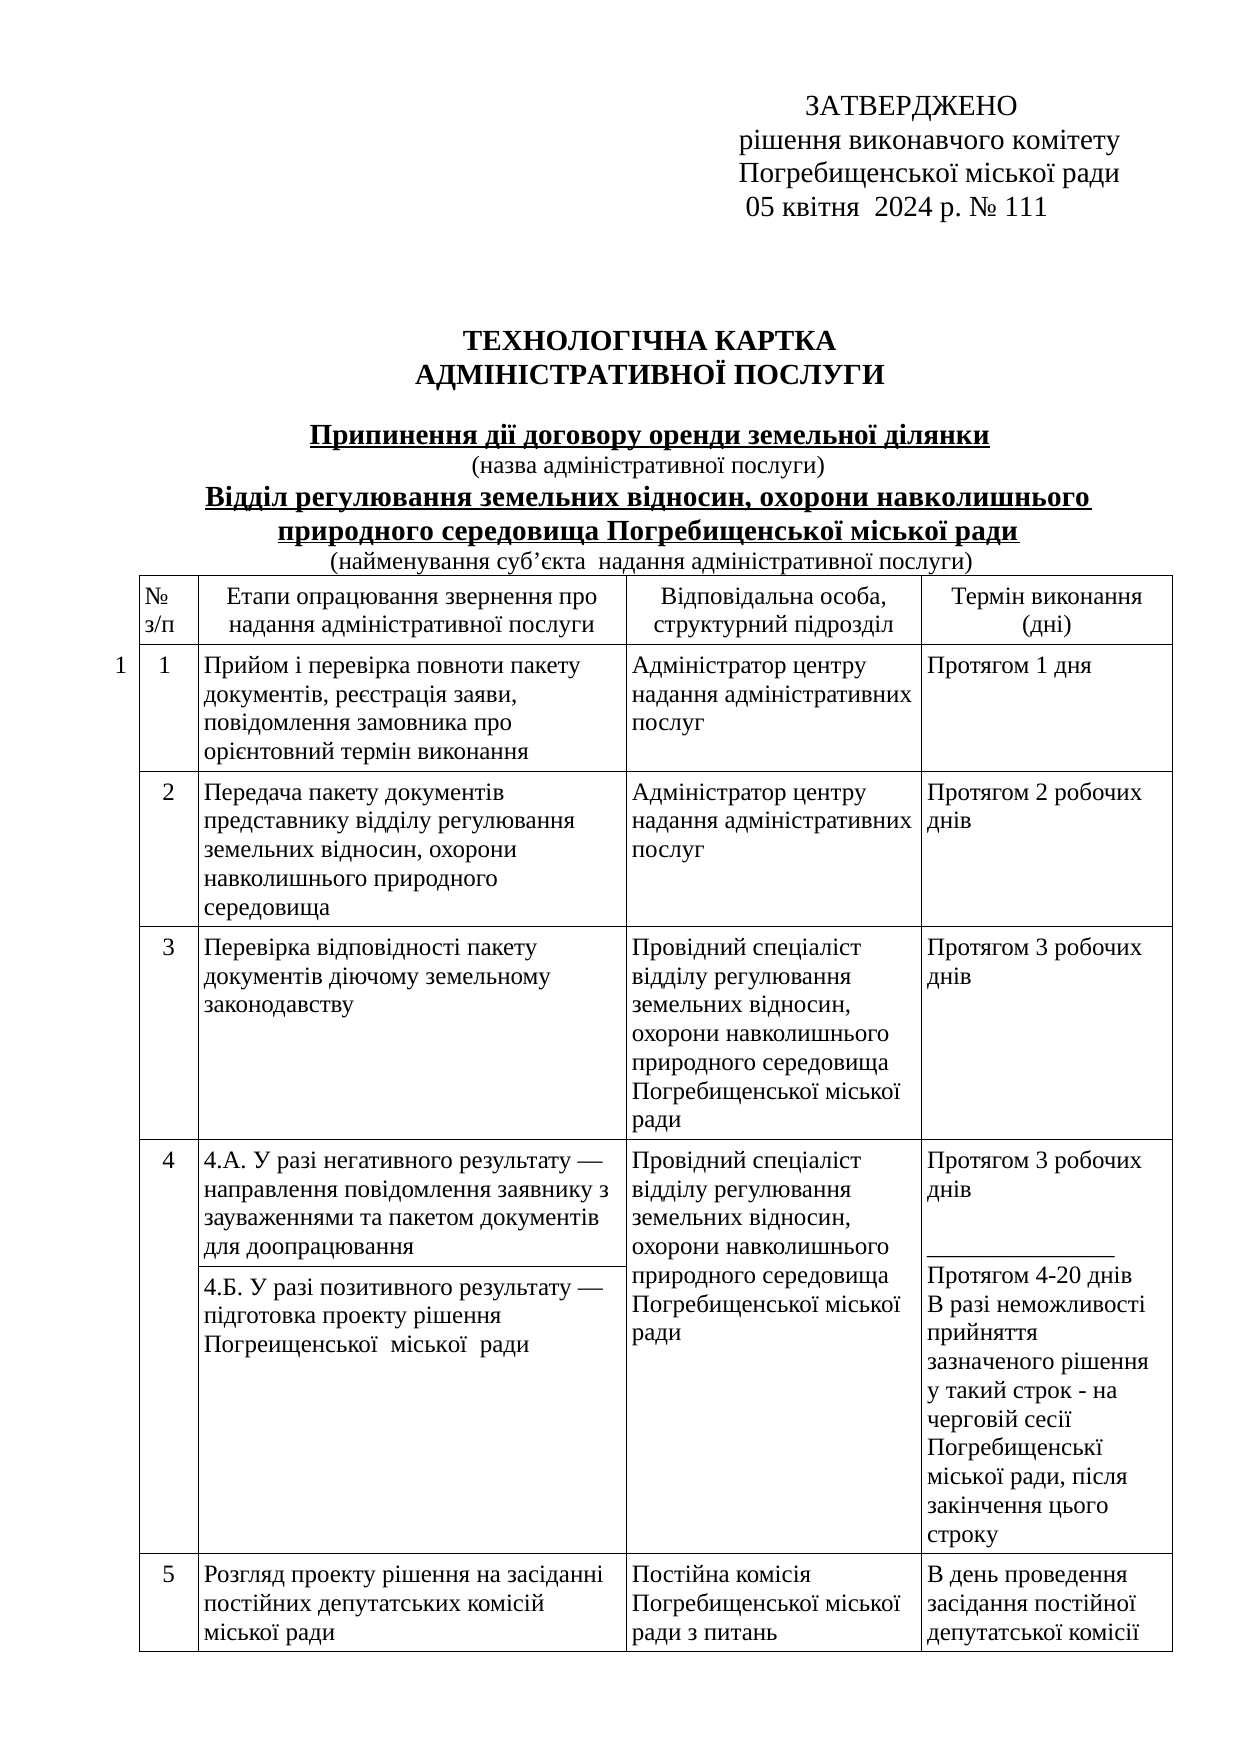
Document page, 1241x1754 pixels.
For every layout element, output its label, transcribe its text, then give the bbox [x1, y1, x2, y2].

table_cell 2 [140, 772, 198, 926]
table_cell Провідний спеціаліст відділу регулювання земельних відносин, охорони навколишнього природного середовища Погребищенської міської ради [627, 1140, 921, 1553]
text 05 квітня 2024 р. № 111 [73, 189, 1152, 223]
table_cell Протягом 3 робочих днів [922, 927, 1172, 1139]
text АДМІНІСТРАТИВНОЇ ПОСЛУГИ [148, 357, 1152, 390]
table_cell Протягом 2 робочих днів [922, 772, 1172, 926]
table_cell Адміністратор центру надання адміністративних послуг [627, 645, 921, 771]
table_header Термін виконання (дні) [922, 576, 1172, 644]
text Припинення дії договору оренди земельної ділянки [148, 417, 1152, 450]
table_cell 3 [140, 927, 198, 1139]
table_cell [627, 1554, 921, 1651]
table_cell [922, 1554, 1172, 1651]
table_cell 4.Б. У разі позитивного результату — підготовка проекту рішення Погреищенської міської ради [199, 1267, 626, 1553]
text ЗАТВЕРДЖЕНО [73, 88, 1152, 122]
text ТЕХНОЛОГІЧНА КАРТКА [148, 323, 1152, 357]
text (назва адміністративної послуги) [150, 450, 1146, 479]
table_cell 5 [140, 1554, 198, 1651]
table_cell 4.А. У разі негативного результату — направлення повідомлення заявнику з зауваженнями та пакетом документів для доопрацювання [199, 1140, 626, 1266]
table_cell Провідний спеціаліст відділу регулювання земельних відносин, охорони навколишнього природного середовища Погребищенської міської ради [627, 927, 921, 1139]
table_cell Перевірка відповідності пакету документів діючому земельному законодавству [199, 927, 626, 1139]
table_cell 4 [140, 1140, 198, 1553]
text (найменування суб’єкта надання адміністративної послуги) [150, 546, 1146, 575]
table_header Відповідальна особа, структурний підрозділ [627, 576, 921, 644]
text Відділ регулювання земельних відносин, охорони навколишнього природного середовища Погребищенської міської ради [150, 479, 1146, 546]
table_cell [199, 1554, 626, 1651]
table_cell Протягом 1 дня [922, 645, 1172, 771]
table_cell 1 1 [140, 645, 198, 771]
table_cell Передача пакету документів представнику відділу регулювання земельних відносин, охорони навколишнього природного середовища [199, 772, 626, 926]
table_cell Адміністратор центру надання адміністративних послуг [627, 772, 921, 926]
text рішення виконавчого комітету [73, 122, 1152, 156]
table_header № з/п [140, 576, 198, 644]
table_header Етапи опрацювання звернення про надання адміністративної послуги [199, 576, 626, 644]
table_cell Прийом і перевірка повноти пакету документів, реєстрація заяви, повідомлення замовника про орієнтовний термін виконання [199, 645, 626, 771]
table_cell Протягом 3 робочих днів _______________ Протягом 4-20 днів В разі неможливості прийняття зазначеного рішення у такий строк - на черговій сесії Погребищенськї міської ради, після закінчення цього строку [922, 1140, 1172, 1553]
text Погребищенської міської ради [73, 156, 1152, 189]
